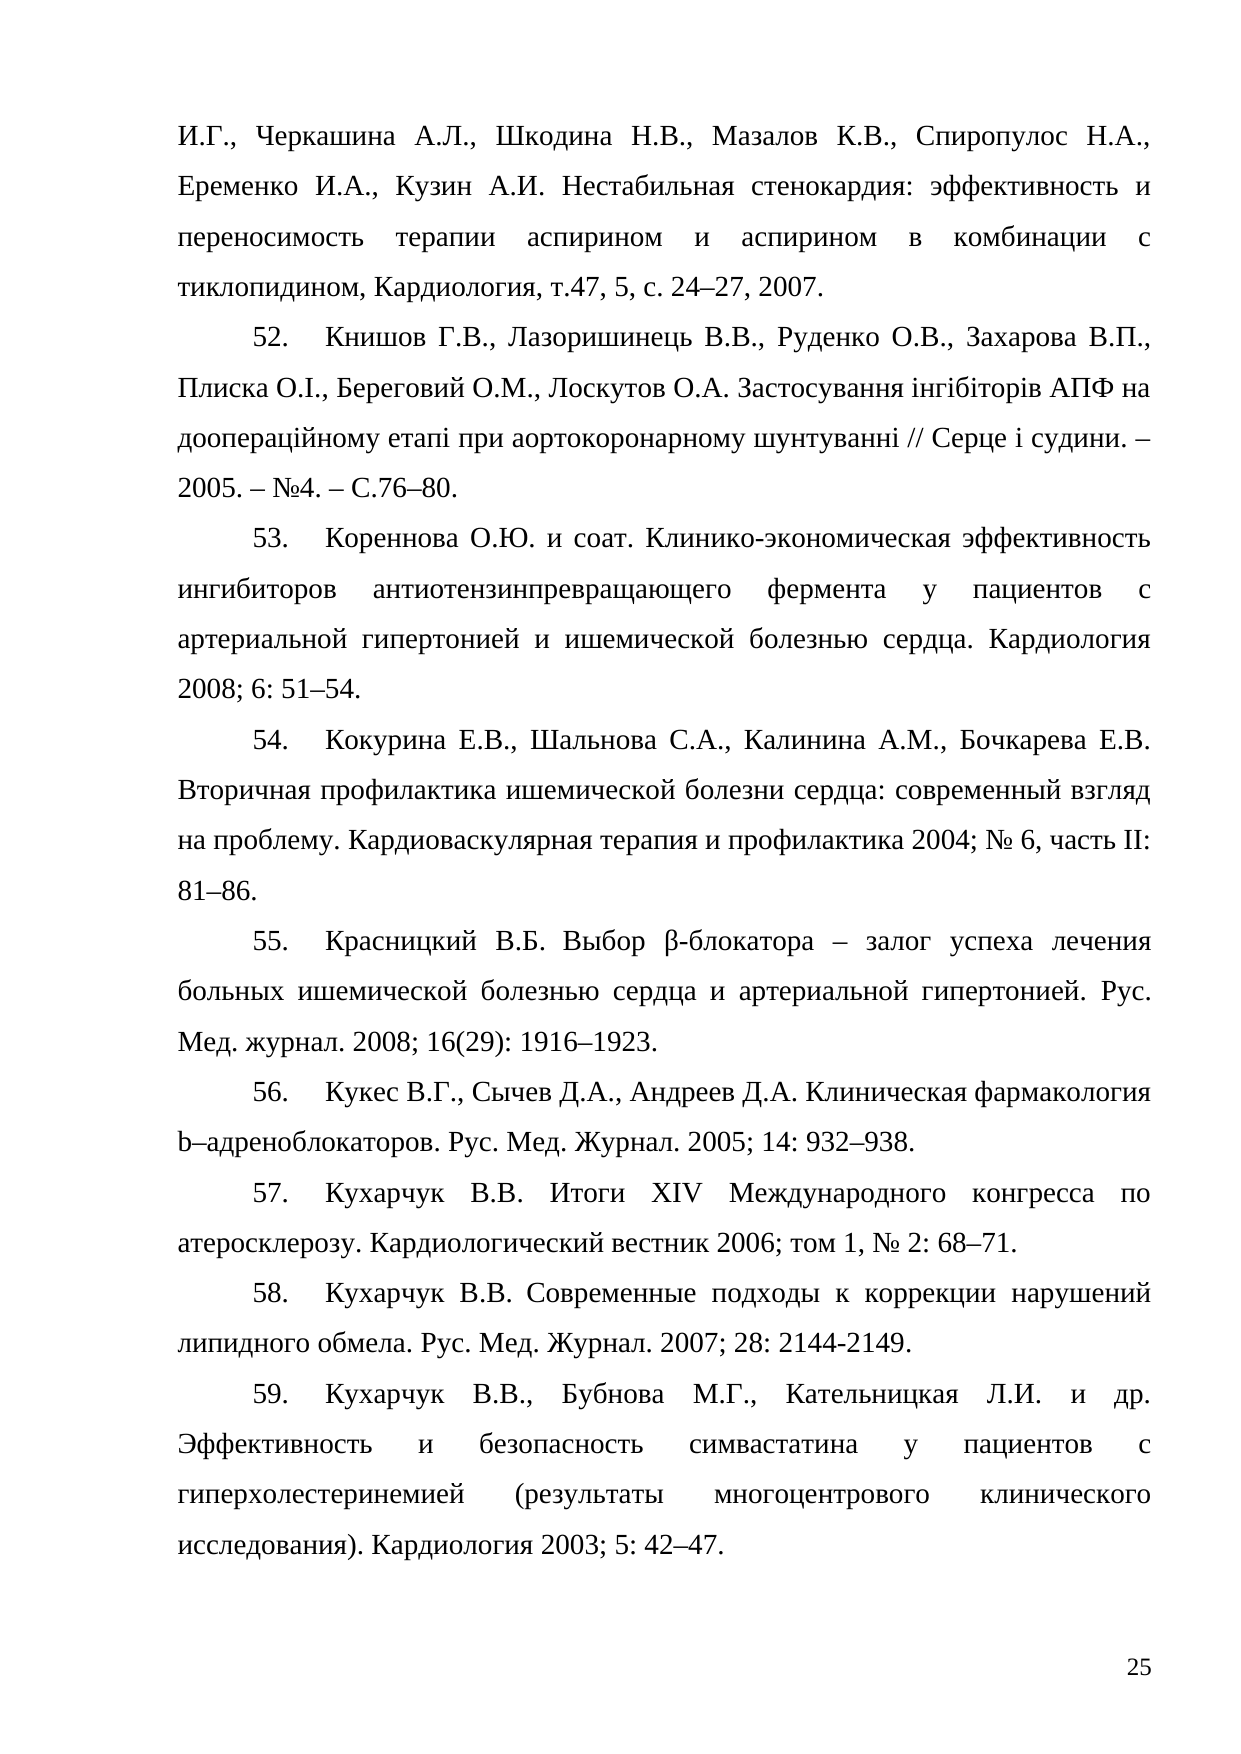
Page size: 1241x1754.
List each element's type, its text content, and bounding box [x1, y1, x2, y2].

list Кукес В.Г., Сычев Д.А., Андреев Д.А. Клиническая фармакология b–адреноблокаторов. Рус. Мед. Журнал. 2005; 14: 932–938. [177, 1074, 1152, 1158]
list Кухарчук В.В. Итоги XIV Международного конгресса по атеросклерозу. Кардиологический вестник 2006; том 1, № 2: 68–71. [177, 1175, 1152, 1258]
list Кореннова О.Ю. и соат. Клинико-экономическая эффективность ингибиторов антиотензинпревращающего фермента у пациентов с артериальной гипертонией и ишемической болезнью сердца. Кардиология 2008; 6: 51–54. [177, 521, 1152, 705]
list Кухарчук В.В. Современные подходы к коррекции нарушений липидного обмела. Рус. Мед. Журнал. 2007; 28: 2144-2149. [177, 1275, 1152, 1359]
list Книшов Г.В., Лазоришинець В.В., Руденко О.В., Захарова В.П., Плиска О.І., Береговий О.М., Лоскутов О.А. Застосування інгібіторів АПФ на доопераційному етапі при аортокоронарному шунтуванні // Серце і судини. – 2005. – №4. – С.76–80. [177, 319, 1152, 504]
list Кухарчук В.В., Бубнова М.Г., Кательницкая Л.И. и др. Эффективность и безопасность симвастатина у пациентов с гиперхолестеринемией (результаты многоцентрового клинического исследования). Кардиология 2003; 5: 42–47. [177, 1376, 1152, 1560]
list Красницкий В.Б. Выбор β-блокатора – залог успеха лечения больных ишемической болезнью сердца и артериальной гипертонией. Рус. Мед. журнал. 2008; 16(29): 1916–1923. [177, 923, 1152, 1057]
list Кокурина Е.В., Шальнова С.А., Калинина А.М., Бочкарева Е.В. Вторичная профилактика ишемической болезни сердца: современный взгляд на проблему. Кардиоваскулярная терапия и профилактика 2004; № 6, часть II: 81–86. [177, 722, 1152, 906]
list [177, 118, 1152, 303]
